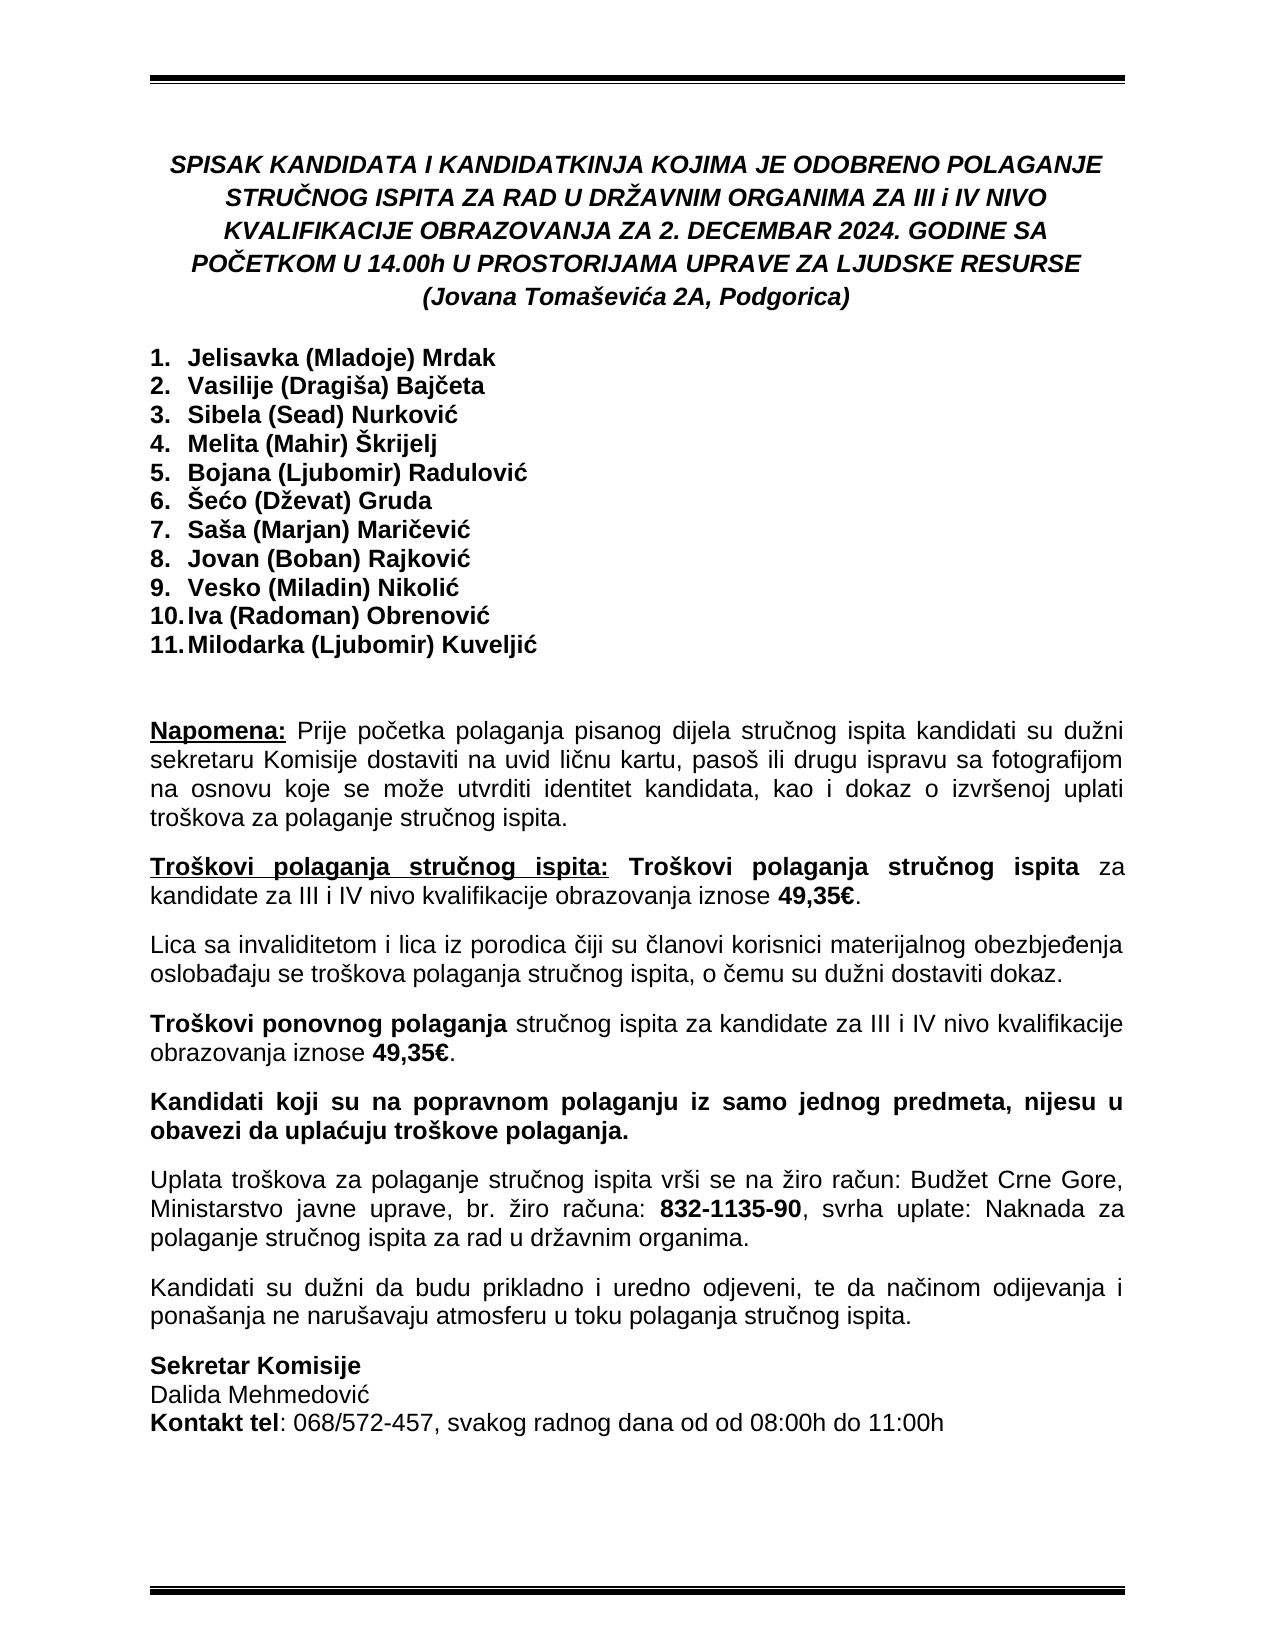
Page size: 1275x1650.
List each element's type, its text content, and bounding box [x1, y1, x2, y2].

text Napomena: Prije početka polaganja pisanog dijela stručnog ispita kandidati su dužni sekretaru Komisije dostaviti na uvid ličnu kartu, pasoš ili drugu ispravu sa fotografijom na osnovu koje se može utvrditi identitet kandidata, kao i dokaz o izvršenoj uplati troškova za polaganje stručnog ispita. [150, 716, 1125, 831]
text SPISAK KANDIDATA I KANDIDATKINJA KOJIMA JE ODOBRENO POLAGANJE STRUČNOG ISPITA ZA RAD U DRŽAVNIM ORGANIMA ZA III i IV NIVO KVALIFIKACIJE OBRAZOVANJA ZA 2. DECEMBAR 2024. GODINE SA POČETKOM U 14.00h U PROSTORIJAMA UPRAVE ZA LJUDSKE RESURSE (Jovana Tomaševića 2A, Podgorica) [150, 150, 1125, 311]
list Saša (Marjan) Maričević [150, 515, 1125, 544]
text Uplata troškova za polaganje stručnog ispita vrši se na žiro račun: Budžet Crne Gore, Ministarstvo javne uprave, br. žiro računa: 832-1135-90, svrha uplate: Naknada za polaganje stručnog ispita za rad u državnim organima. [150, 1166, 1125, 1252]
list Milodarka (Ljubomir) Kuveljić [150, 630, 1125, 659]
list Vasilije (Dragiša) Bajčeta [150, 371, 1125, 400]
text Troškovi polaganja stručnog ispita: Troškovi polaganja stručnog ispita za kandidate za III i IV nivo kvalifikacije obrazovanja iznose 49,35€. [150, 852, 1125, 910]
list Šećo (Dževat) Gruda [150, 486, 1125, 515]
list Jovan (Boban) Rajković [150, 544, 1125, 573]
list Melita (Mahir) Škrijelj [150, 429, 1125, 458]
text Sekretar Komisije [150, 1351, 1125, 1380]
list Iva (Radoman) Obrenović [150, 601, 1125, 630]
list Jelisavka (Mladoje) Mrdak [150, 343, 1125, 371]
text Dalida Mehmedović [150, 1380, 1125, 1408]
text Troškovi ponovnog polaganja stručnog ispita za kandidate za III i IV nivo kvalifikacije obrazovanja iznose 49,35€. [150, 1009, 1125, 1066]
text Kandidati su dužni da budu prikladno i uredno odjeveni, te da načinom odijevanja i ponašanja ne narušavaju atmosferu u toku polaganja stručnog ispita. [150, 1273, 1125, 1330]
text Lica sa invaliditetom i lica iz porodica čiji su članovi korisnici materijalnog obezbjeđenja oslobađaju se troškova polaganja stručnog ispita, o čemu su dužni dostaviti dokaz. [150, 931, 1125, 988]
text Kandidati koji su na popravnom polaganju iz samo jednog predmeta, nijesu u obavezi da uplaćuju troškove polaganja. [150, 1087, 1125, 1145]
text Kontakt tel: 068/572-457, svakog radnog dana od od 08:00h do 11:00h [150, 1408, 1125, 1437]
list Sibela (Sead) Nurković [150, 400, 1125, 429]
list Bojana (Ljubomir) Radulović [150, 458, 1125, 486]
list Vesko (Miladin) Nikolić [150, 573, 1125, 601]
